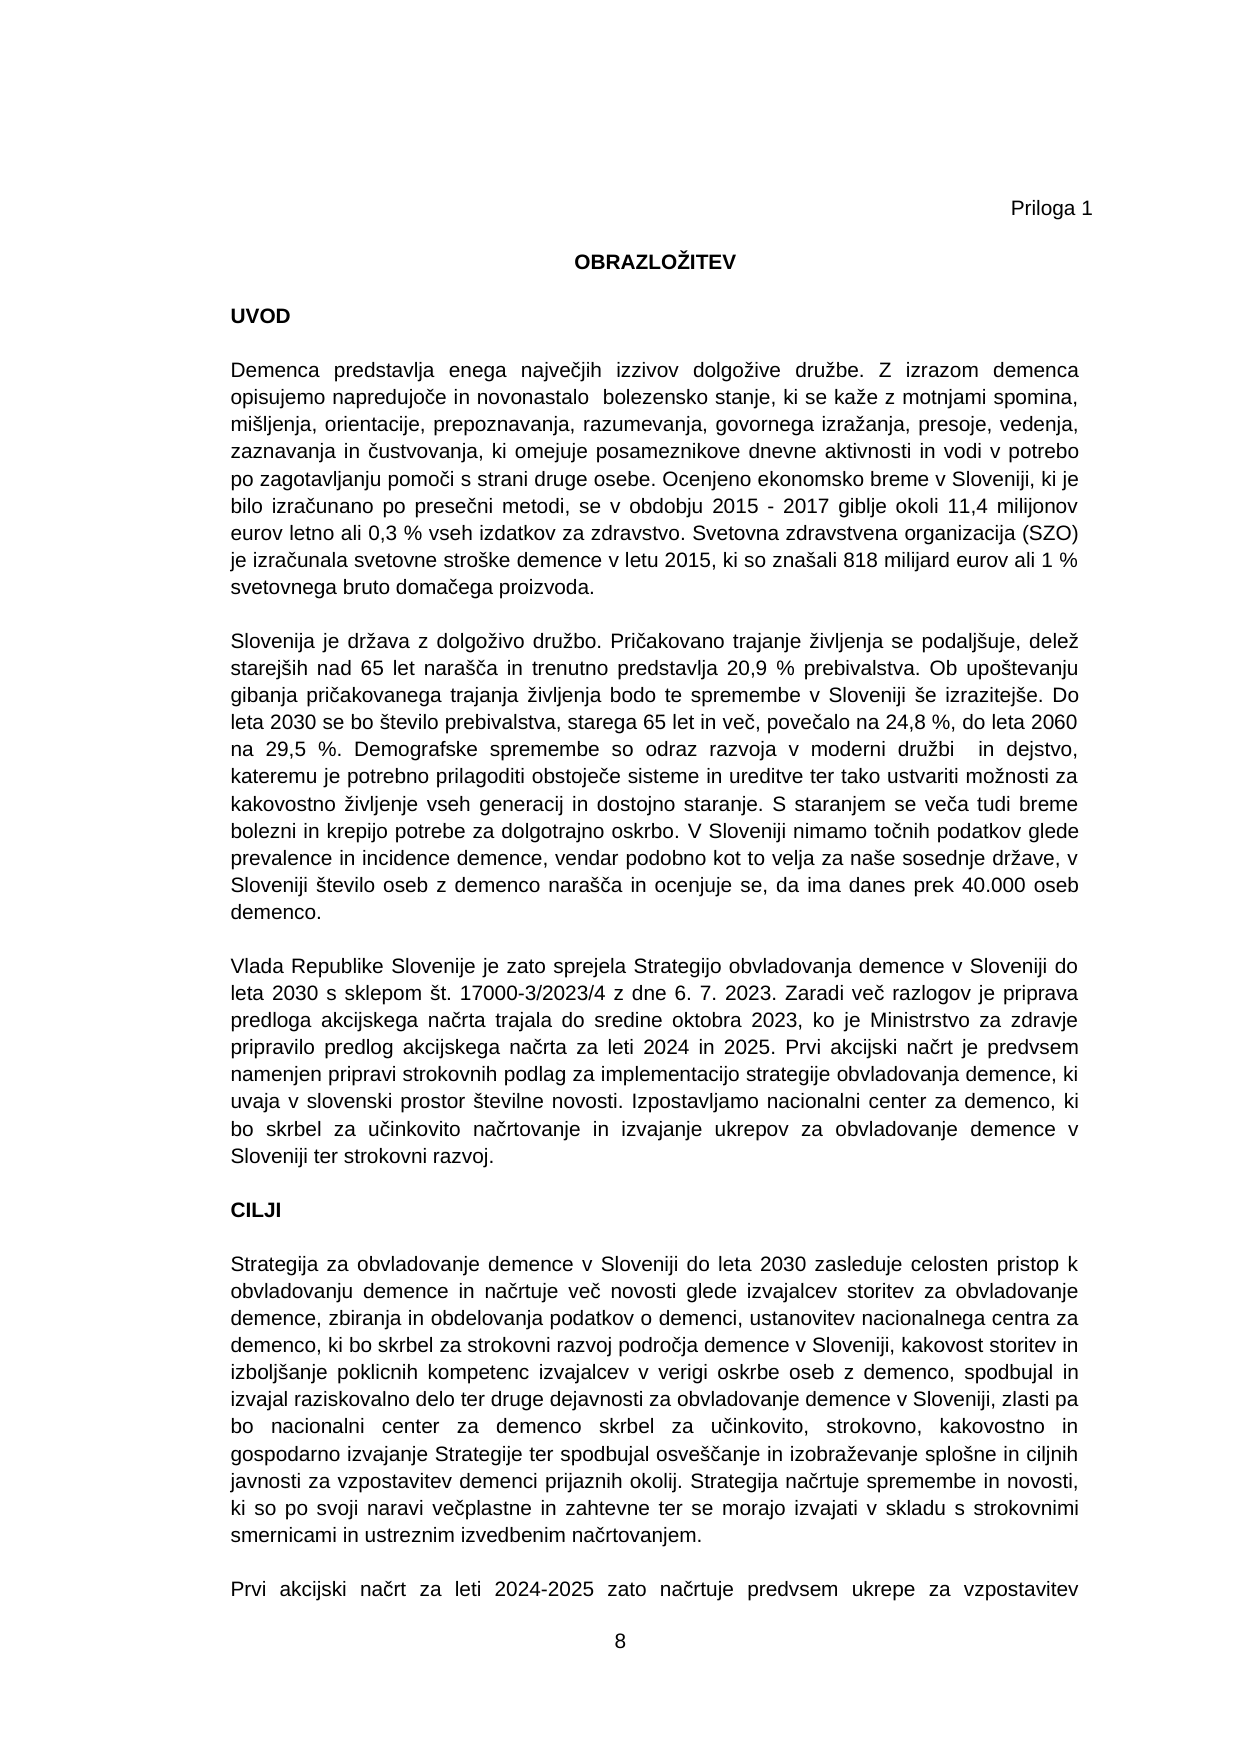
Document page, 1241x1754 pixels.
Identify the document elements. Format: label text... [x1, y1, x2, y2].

table_header OBRAZLOŽITEV UVOD [219, 220, 1091, 328]
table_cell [219, 1195, 1091, 1606]
table_cell Demenca predstavlja enega največjih izzivov dolgožive družbe. Z izrazom demenca opisujemo napredujoče in novonastalo bolezensko stanje, ki se kaže z motnjami spomina, mišljenja, orientacije, prepoznavanja, razumevanja, govornega izražanja, presoje, vedenja, zaznavanja in čustvovanja, ki omejuje posameznikove dnevne aktivnosti in vodi v potrebo po zagotavljanju pomoči s strani druge osebe. Ocenjeno ekonomsko breme v Sloveniji, ki je bilo izračunano po presečni metodi, se v obdobju 2015 - 2017 giblje okoli 11,4 milijonov eurov letno ali 0,3 % vseh izdatkov za zdravstvo. Svetovna zdravstvena organizacija (SZO) je izračunala svetovne stroške demence v letu 2015, ki so znašali 818 milijard eurov ali 1 % svetovnega bruto domačega proizvoda. Slovenija je država z dolgoživo družbo. Pričakovano trajanje življenja se podaljšuje, delež starejših nad 65 let narašča in trenutno predstavlja 20,9 % prebivalstva. Ob upoštevanju gibanja pričakovanega trajanja življenja bodo te spremembe v Sloveniji še izrazitejše. Do leta 2030 se bo število prebivalstva, starega 65 let in več, povečalo na 24,8 %, do leta 2060 na 29,5 %. Demografske spremembe so odraz razvoja v moderni družbi in dejstvo, kateremu je potrebno prilagoditi obstoječe sisteme in ureditve ter tako ustvariti možnosti za kakovostno življenje vseh generacij in dostojno staranje. S staranjem se veča tudi breme bolezni in krepijo potrebe za dolgotrajno oskrbo. V Sloveniji nimamo točnih podatkov glede prevalence in incidence demence, vendar podobno kot to velja za naše sosednje države, v Sloveniji število oseb z demenco narašča in ocenjuje se, da ima danes prek 40.000 oseb demenco. Vlada Republike Slovenije je zato sprejela Strategijo obvladovanja demence v Sloveniji do leta 2030 s sklepom št. 17000-3/2023/4 z dne 6. 7. 2023. Zaradi več razlogov je priprava predloga akcijskega načrta trajala do sredine oktobra 2023, ko je Ministrstvo za zdravje pripravilo predlog akcijskega načrta za leti 2024 in 2025. Prvi akcijski načrt je predvsem namenjen pripravi strokovnih podlag za implementacijo strategije obvladovanja demence, ki uvaja v slovenski prostor številne novosti. Izpostavljamo nacionalni center za demenco, ki bo skrbel za učinkovito načrtovanje in izvajanje ukrepov za obvladovanje demence v Sloveniji ter strokovni razvoj. [219, 328, 1091, 1194]
text Priloga 1 [148, 196, 1093, 219]
